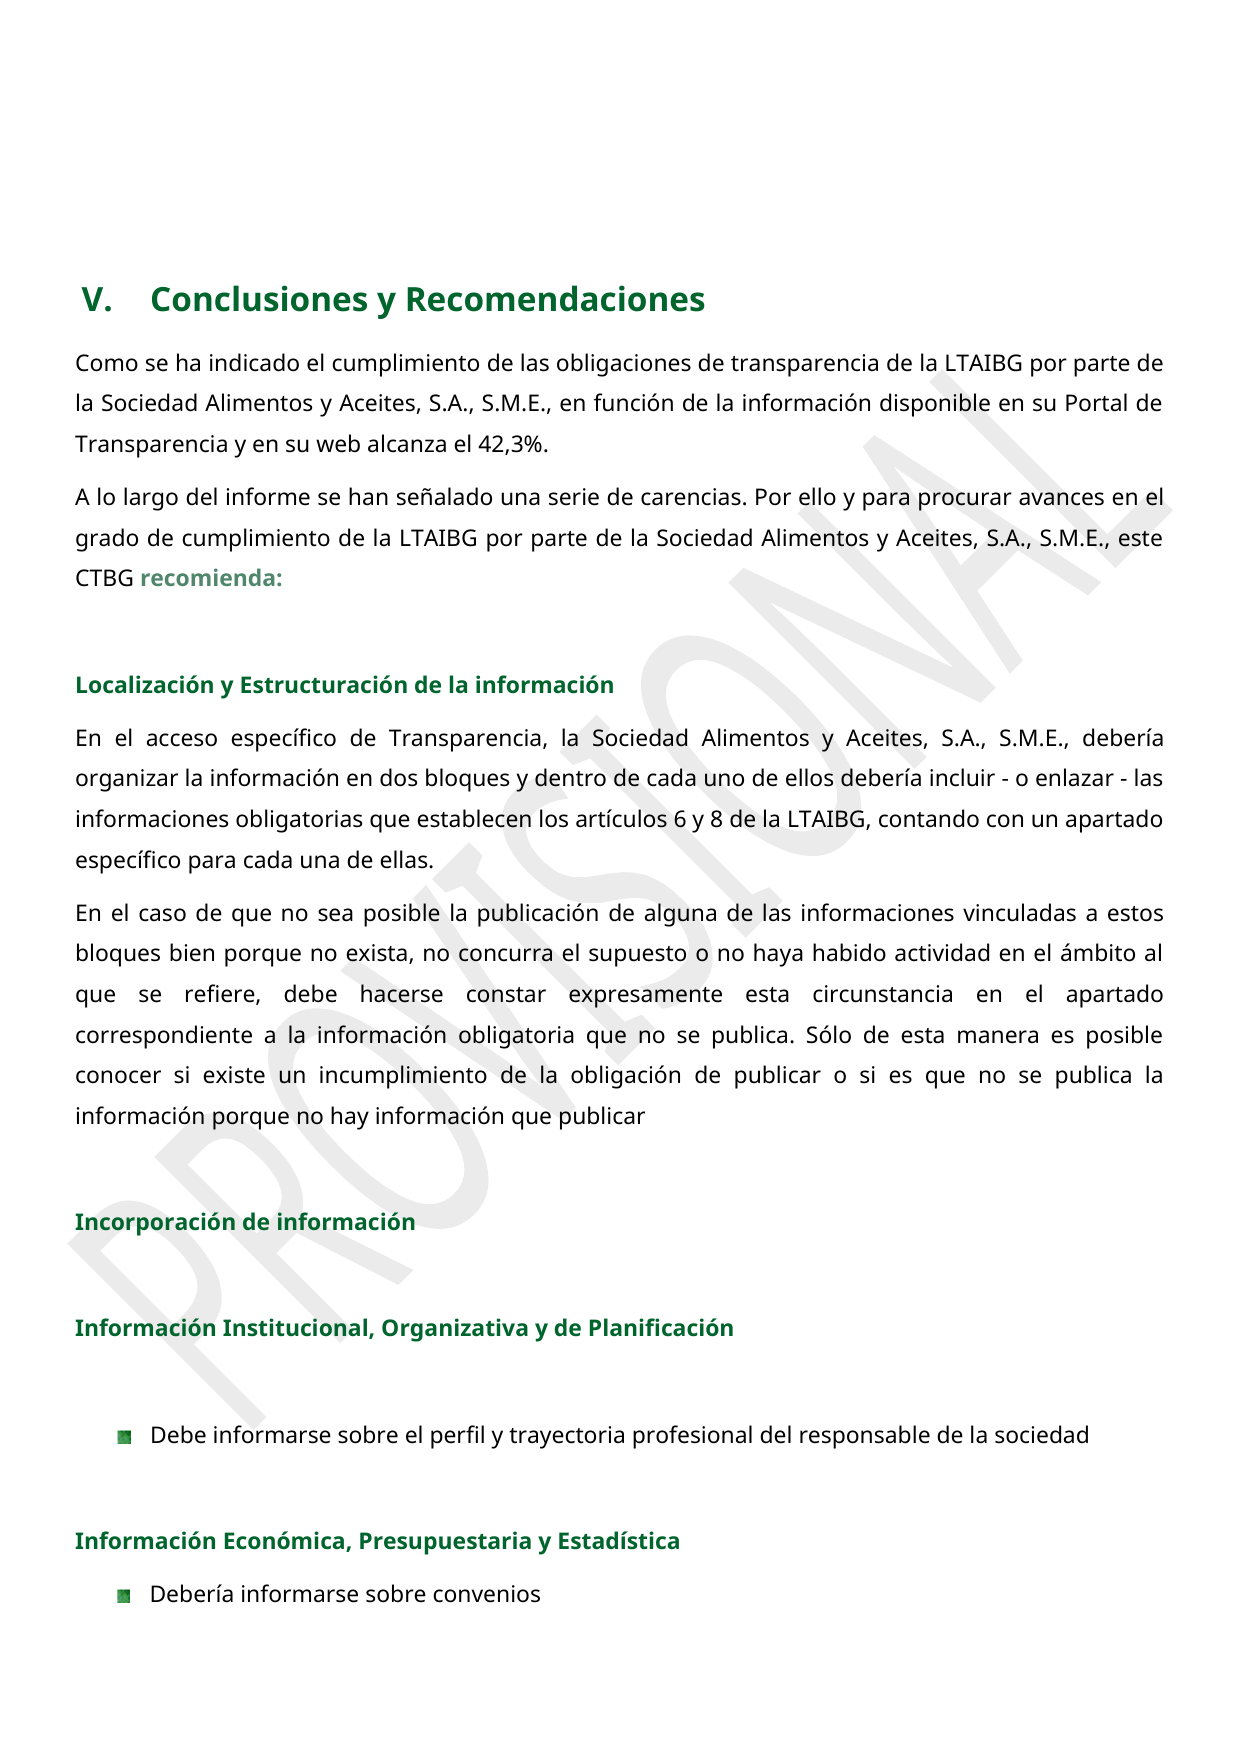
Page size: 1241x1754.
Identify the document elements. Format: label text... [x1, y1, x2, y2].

text En el acceso específico de Transparencia, la Sociedad Alimentos y Aceites, S.A., S.M.E., debería organizar la información en dos bloques y dentro de cada uno de ellos debería incluir - o enlazar - las informaciones obligatorias que establecen los artículos 6 y 8 de la LTAIBG, contando con un apartado específico para cada una de ellas. [75, 722, 1165, 875]
list Debe informarse sobre el perfil y trayectoria profesional del responsable de la sociedad [112, 1419, 1165, 1450]
picture [113, 1585, 130, 1603]
list Conclusiones y Recomendaciones [112, 275, 1165, 321]
text Información Institucional, Organizativa y de Planificación [75, 1312, 1165, 1344]
text Como se ha indicado el cumplimiento de las obligaciones de transparencia de la LTAIBG por parte de la Sociedad Alimentos y Aceites, S.A., S.M.E., en función de la información disponible en su Portal de Transparencia y en su web alcanza el 42,3%. [75, 347, 1165, 459]
text Localización y Estructuración de la información [75, 669, 1165, 700]
text A lo largo del informe se han señalado una serie de carencias. Por ello y para procurar avances en el grado de cumplimiento de la LTAIBG por parte de la Sociedad Alimentos y Aceites, S.A., S.M.E., este CTBG recomienda: [75, 481, 1165, 594]
text Información Económica, Presupuestaria y Estadística [75, 1525, 1165, 1556]
text En el caso de que no sea posible la publicación de alguna de las informaciones vinculadas a estos bloques bien porque no exista, no concurra el supuesto o no haya habido actividad en el ámbito al que se refiere, debe hacerse constar expresamente esta circunstancia en el apartado correspondiente a la información obligatoria que no se publica. Sólo de esta manera es posible conocer si existe un incumplimiento de la obligación de publicar o si es que no se publica la información porque no hay información que publicar [75, 897, 1165, 1131]
text Incorporación de información [75, 1206, 1165, 1237]
list Debería informarse sobre convenios [112, 1578, 1165, 1609]
picture [113, 1426, 131, 1444]
